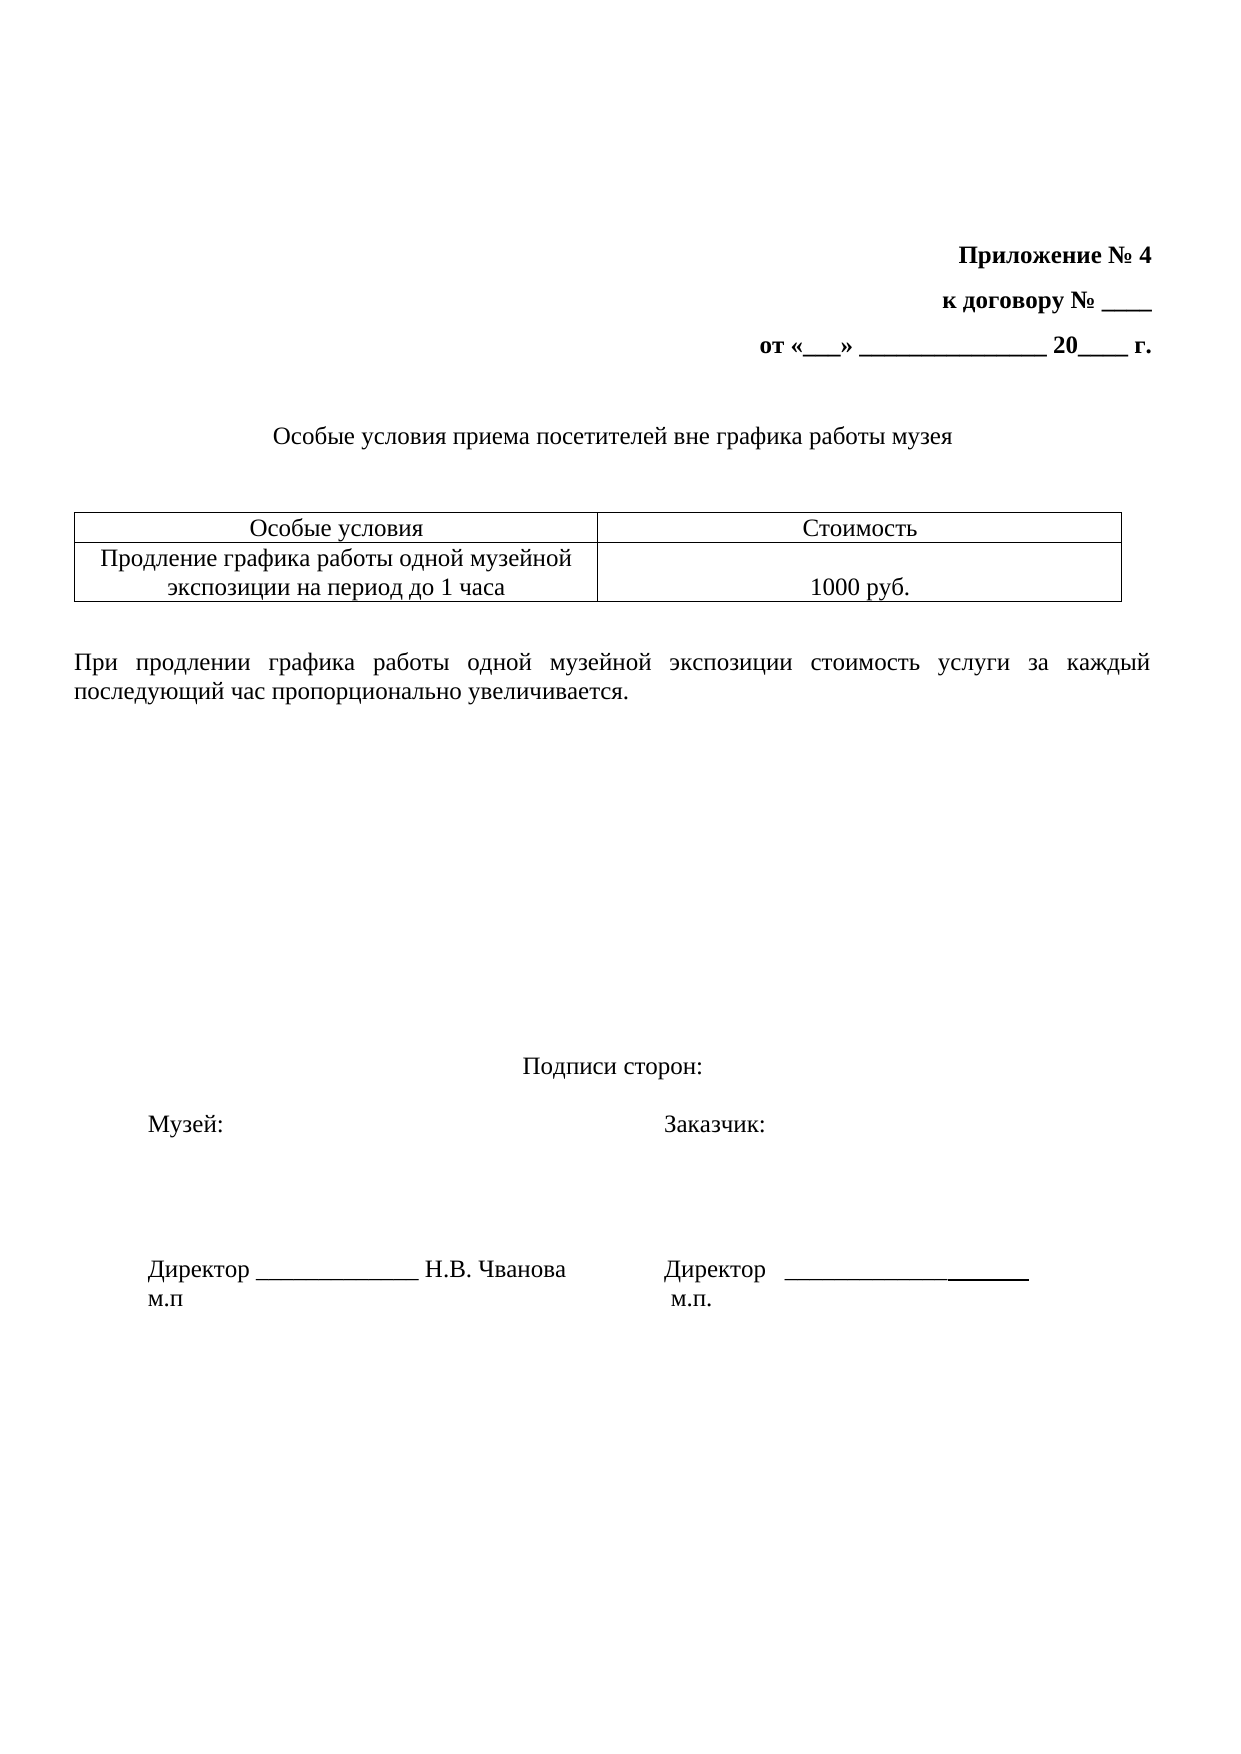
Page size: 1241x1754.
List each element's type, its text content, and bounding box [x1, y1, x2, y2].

table_header Особые условия [75, 513, 597, 542]
text При продлении графика работы одной музейной экспозиции стоимость услуги за каждый последующий час пропорционально увеличивается. [74, 647, 1152, 704]
text Особые условия приема посетителей вне графика работы музея [74, 421, 1152, 450]
table_cell Продление графика работы одной музейной экспозиции на период до 1 часа [75, 543, 597, 601]
text Приложение № 4 [74, 240, 1152, 268]
table_header Стоимость [598, 513, 1121, 542]
text м.п м.п. [74, 1283, 1152, 1312]
text к договору № ____ [74, 285, 1152, 314]
table_cell 1000 руб. [598, 543, 1121, 601]
text Подписи сторон: [74, 1051, 1152, 1080]
text Директор _____________ Н.В. Чванова Директор _____________ [74, 1254, 1152, 1283]
text от «___» _______________ 20____ г. [74, 331, 1152, 359]
text Музей: Заказчик: [74, 1109, 1152, 1137]
